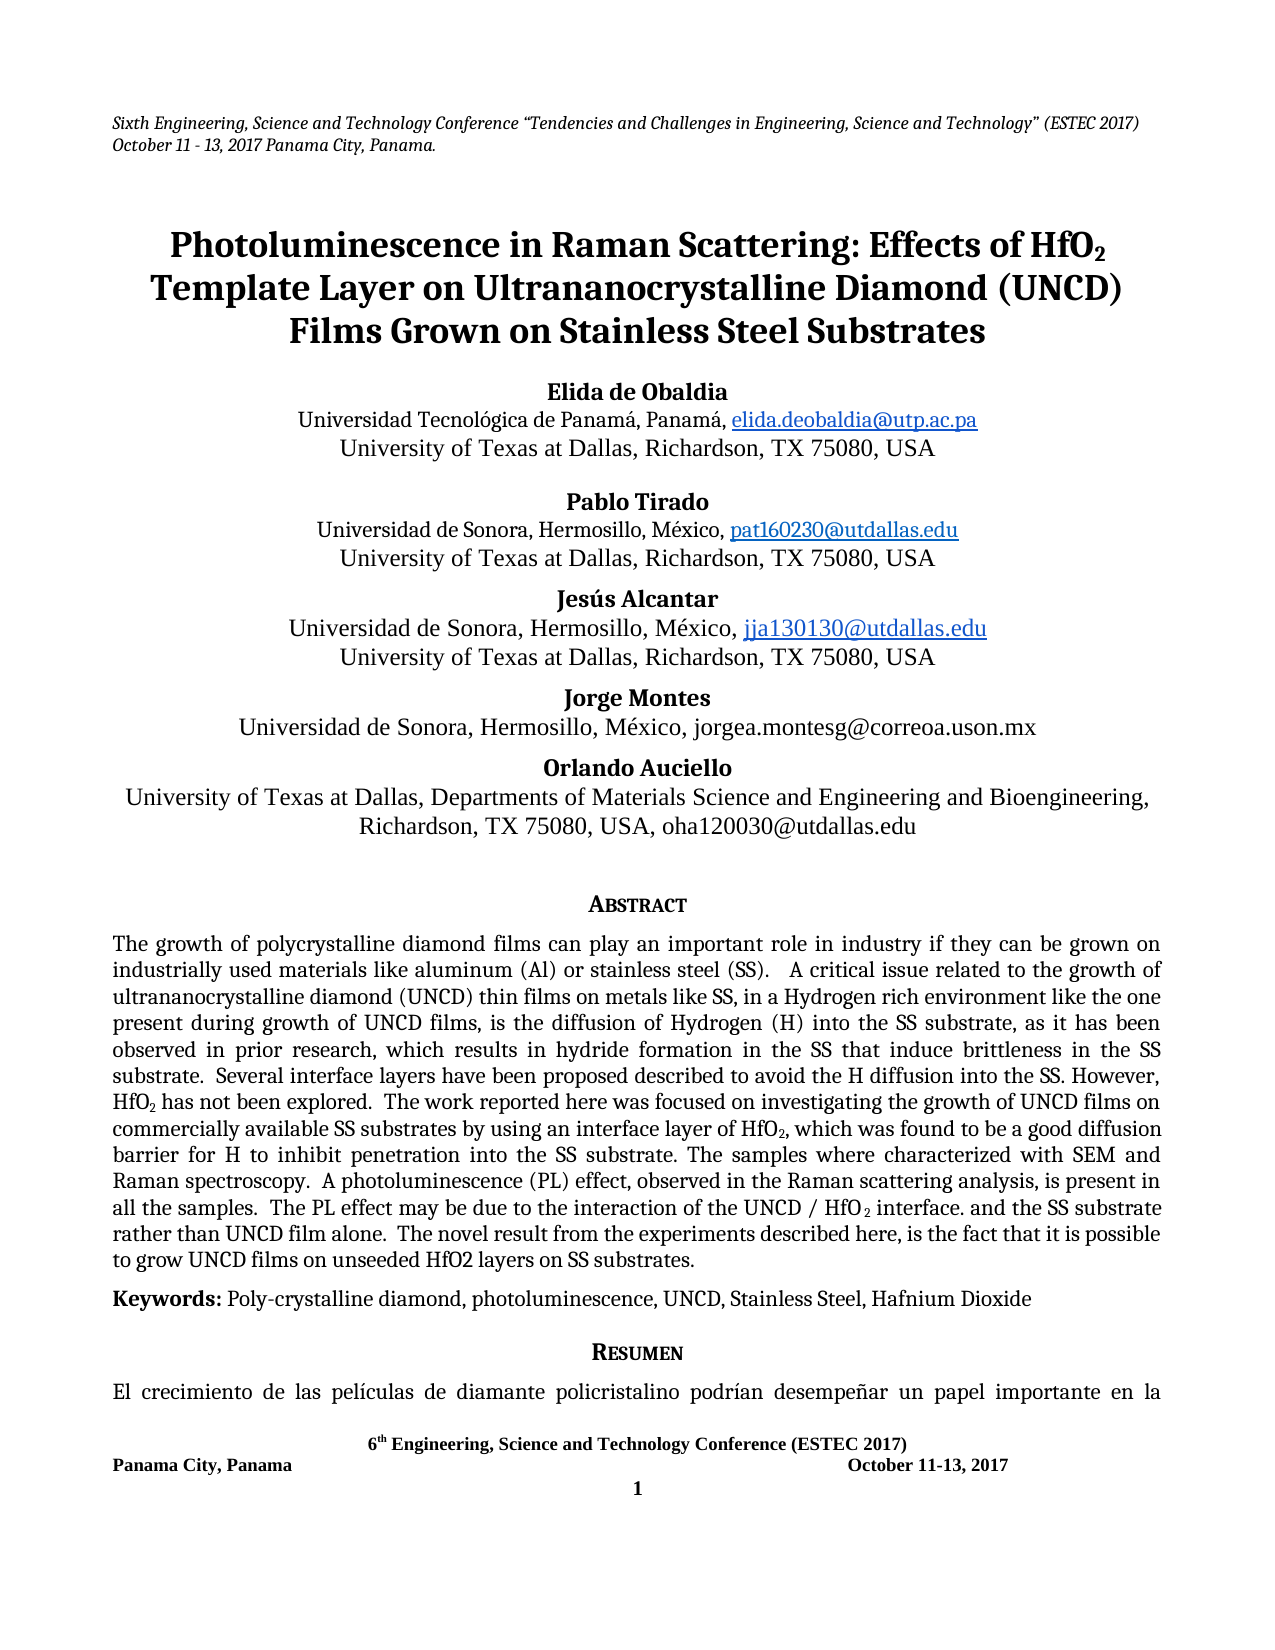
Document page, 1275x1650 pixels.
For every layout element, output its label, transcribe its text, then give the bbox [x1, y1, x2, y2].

text Keywords: Poly-crystalline diamond, photoluminescence, UNCD, Stainless Steel, Hafnium Dioxide [112, 1286, 1162, 1312]
text Universidad de Sonora, Hermosillo, México, pat160230@utdallas.edu [112, 517, 1162, 543]
subtitle Photoluminescence in Raman Scattering: Effects of HfO2 Template Layer on Ultrananocrystalline Diamond (UNCD) Films Grown on Stainless Steel Substrates [112, 224, 1162, 353]
text Resumen [112, 1337, 1162, 1366]
text Universidad de Sonora, Hermosillo, México, jorgea.montesg@correoa.uson.mx [112, 712, 1162, 741]
text University of Texas at Dallas, Departments of Materials Science and Engineering and Bioengineering, Richardson, TX 75080, USA, oha120030@utdallas.edu [112, 782, 1162, 840]
text Jorge Montes [112, 683, 1162, 712]
text The growth of polycrystalline diamond films can play an important role in industry if they can be grown on industrially used materials like aluminum (Al) or stainless steel (SS). A critical issue related to the growth of ultrananocrystalline diamond (UNCD) thin films on metals like SS, in a Hydrogen rich environment like the one present during growth of UNCD films, is the diffusion of Hydrogen (H) into the SS substrate, as it has been observed in prior research, which results in hydride formation in the SS that induce brittleness in the SS substrate. Several interface layers have been proposed described to avoid the H diffusion into the SS. However, HfO2 has not been explored. The work reported here was focused on investigating the growth of UNCD films on commercially available SS substrates by using an interface layer of HfO2, which was found to be a good diffusion barrier for H to inhibit penetration into the SS substrate. The samples where characterized with SEM and Raman spectroscopy. A photoluminescence (PL) effect, observed in the Raman scattering analysis, is present in all the samples. The PL effect may be due to the interaction of the UNCD / HfO2 interface. and the SS substrate rather than UNCD film alone. The novel result from the experiments described here, is the fact that it is possible to grow UNCD films on unseeded HfO2 layers on SS substrates. [112, 931, 1162, 1273]
text Sixth Engineering, Science and Technology Conference “Tendencies and Challenges in Engineering, Science and Technology” (ESTEC 2017) October 11 - 13, 2017 Panama City, Panama. [112, 112, 1162, 156]
text University of Texas at Dallas, Richardson, TX 75080, USA [112, 642, 1162, 671]
text Universidad de Sonora, Hermosillo, México, jja130130@utdallas.edu [112, 613, 1162, 642]
text University of Texas at Dallas, Richardson, TX 75080, USA [112, 543, 1162, 572]
text Elida de Obaldia [112, 378, 1162, 407]
text Jesús Alcantar [112, 585, 1162, 613]
text University of Texas at Dallas, Richardson, TX 75080, USA [112, 433, 1162, 462]
text Pablo Tirado [112, 488, 1162, 517]
text Orlando Auciello [112, 753, 1162, 782]
text Abstract [112, 890, 1162, 918]
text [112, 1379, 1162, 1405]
text Universidad Tecnológica de Panamá, Panamá, elida.deobaldia@utp.ac.pa [112, 407, 1162, 433]
